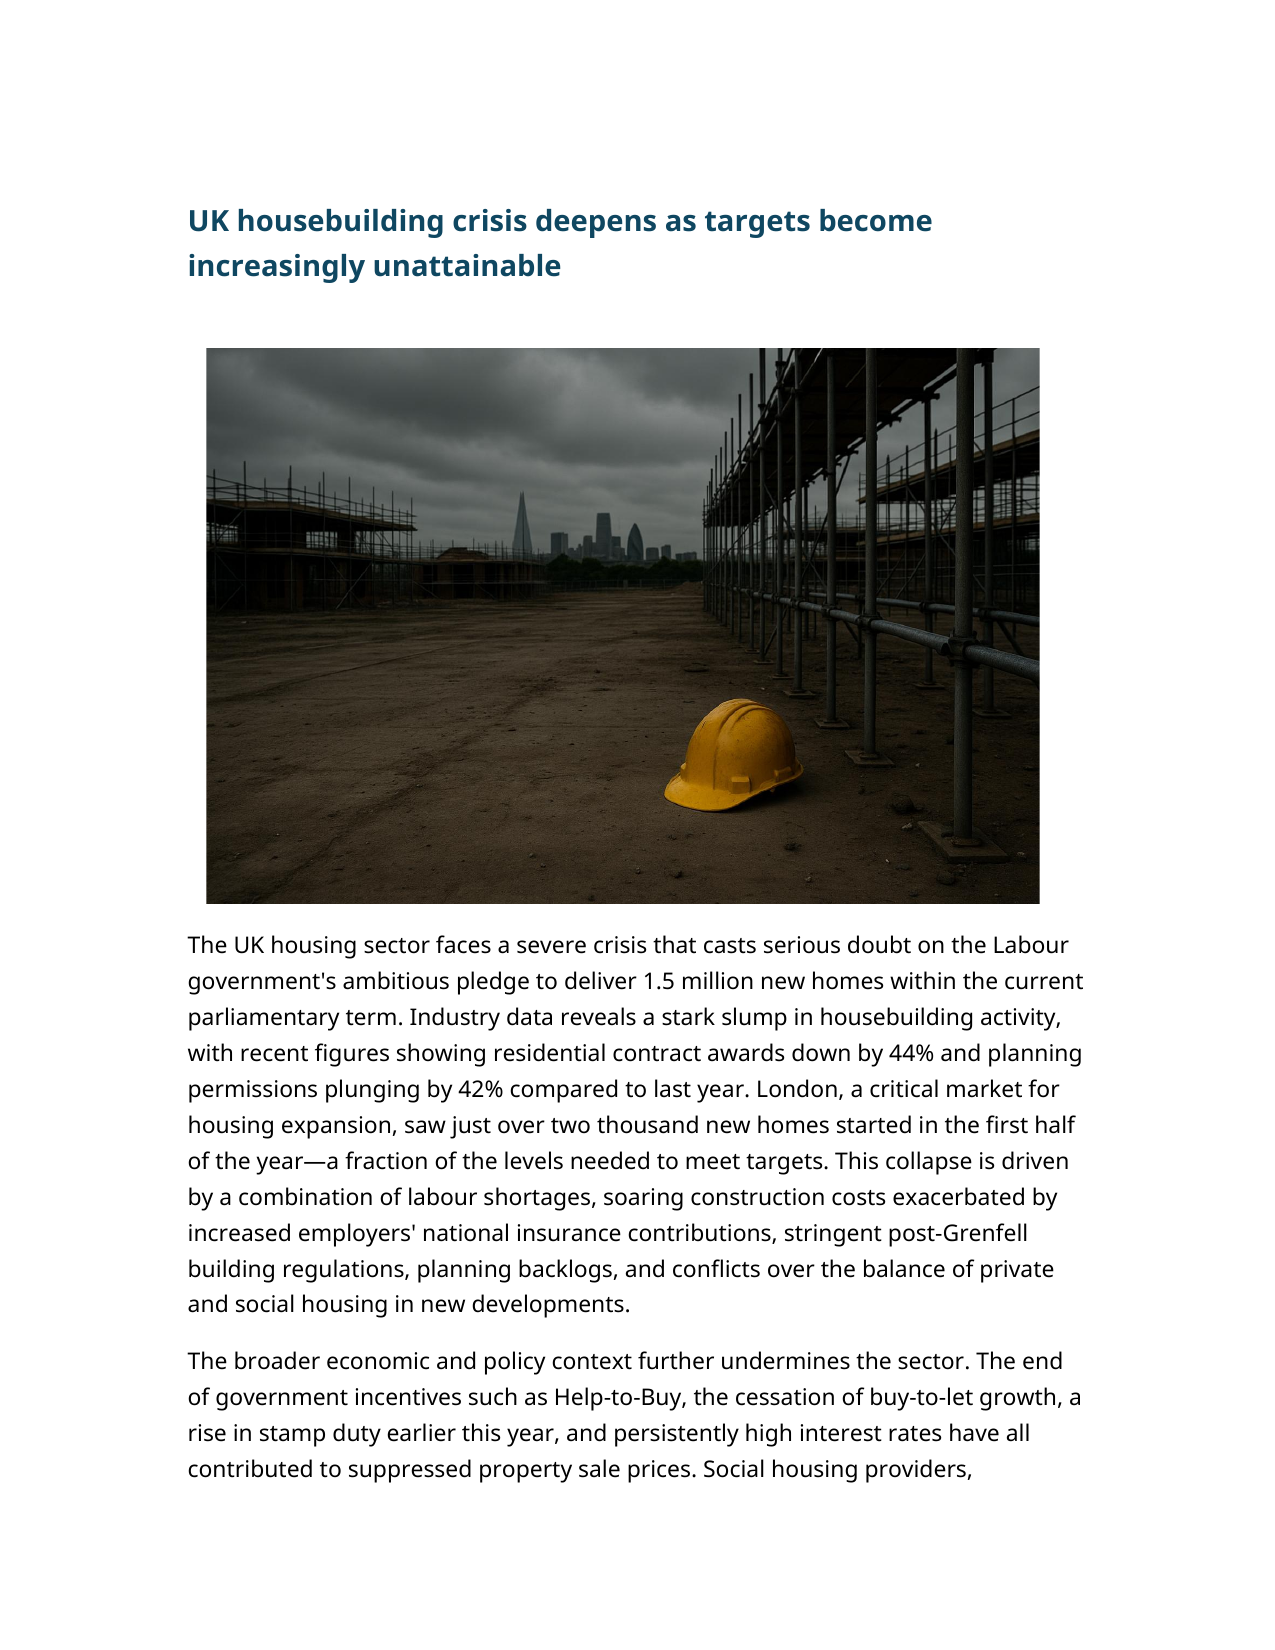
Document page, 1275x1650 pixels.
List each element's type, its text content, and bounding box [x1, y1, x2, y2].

picture [206, 348, 1040, 904]
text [187, 1345, 1087, 1484]
text The UK housing sector faces a severe crisis that casts serious doubt on the Labour government's ambitious pledge to deliver 1.5 million new homes within the current parliamentary term. Industry data reveals a stark slump in housebuilding activity, with recent figures showing residential contract awards down by 44% and planning permissions plunging by 42% compared to last year. London, a critical market for housing expansion, saw just over two thousand new homes started in the first half of the year—a fraction of the levels needed to meet targets. This collapse is driven by a combination of labour shortages, soaring construction costs exacerbated by increased employers' national insurance contributions, stringent post-Grenfell building regulations, planning backlogs, and conflicts over the balance of private and social housing in new developments. [187, 929, 1087, 1320]
subtitle UK housebuilding crisis deepens as targets become increasingly unattainable [187, 200, 1087, 285]
